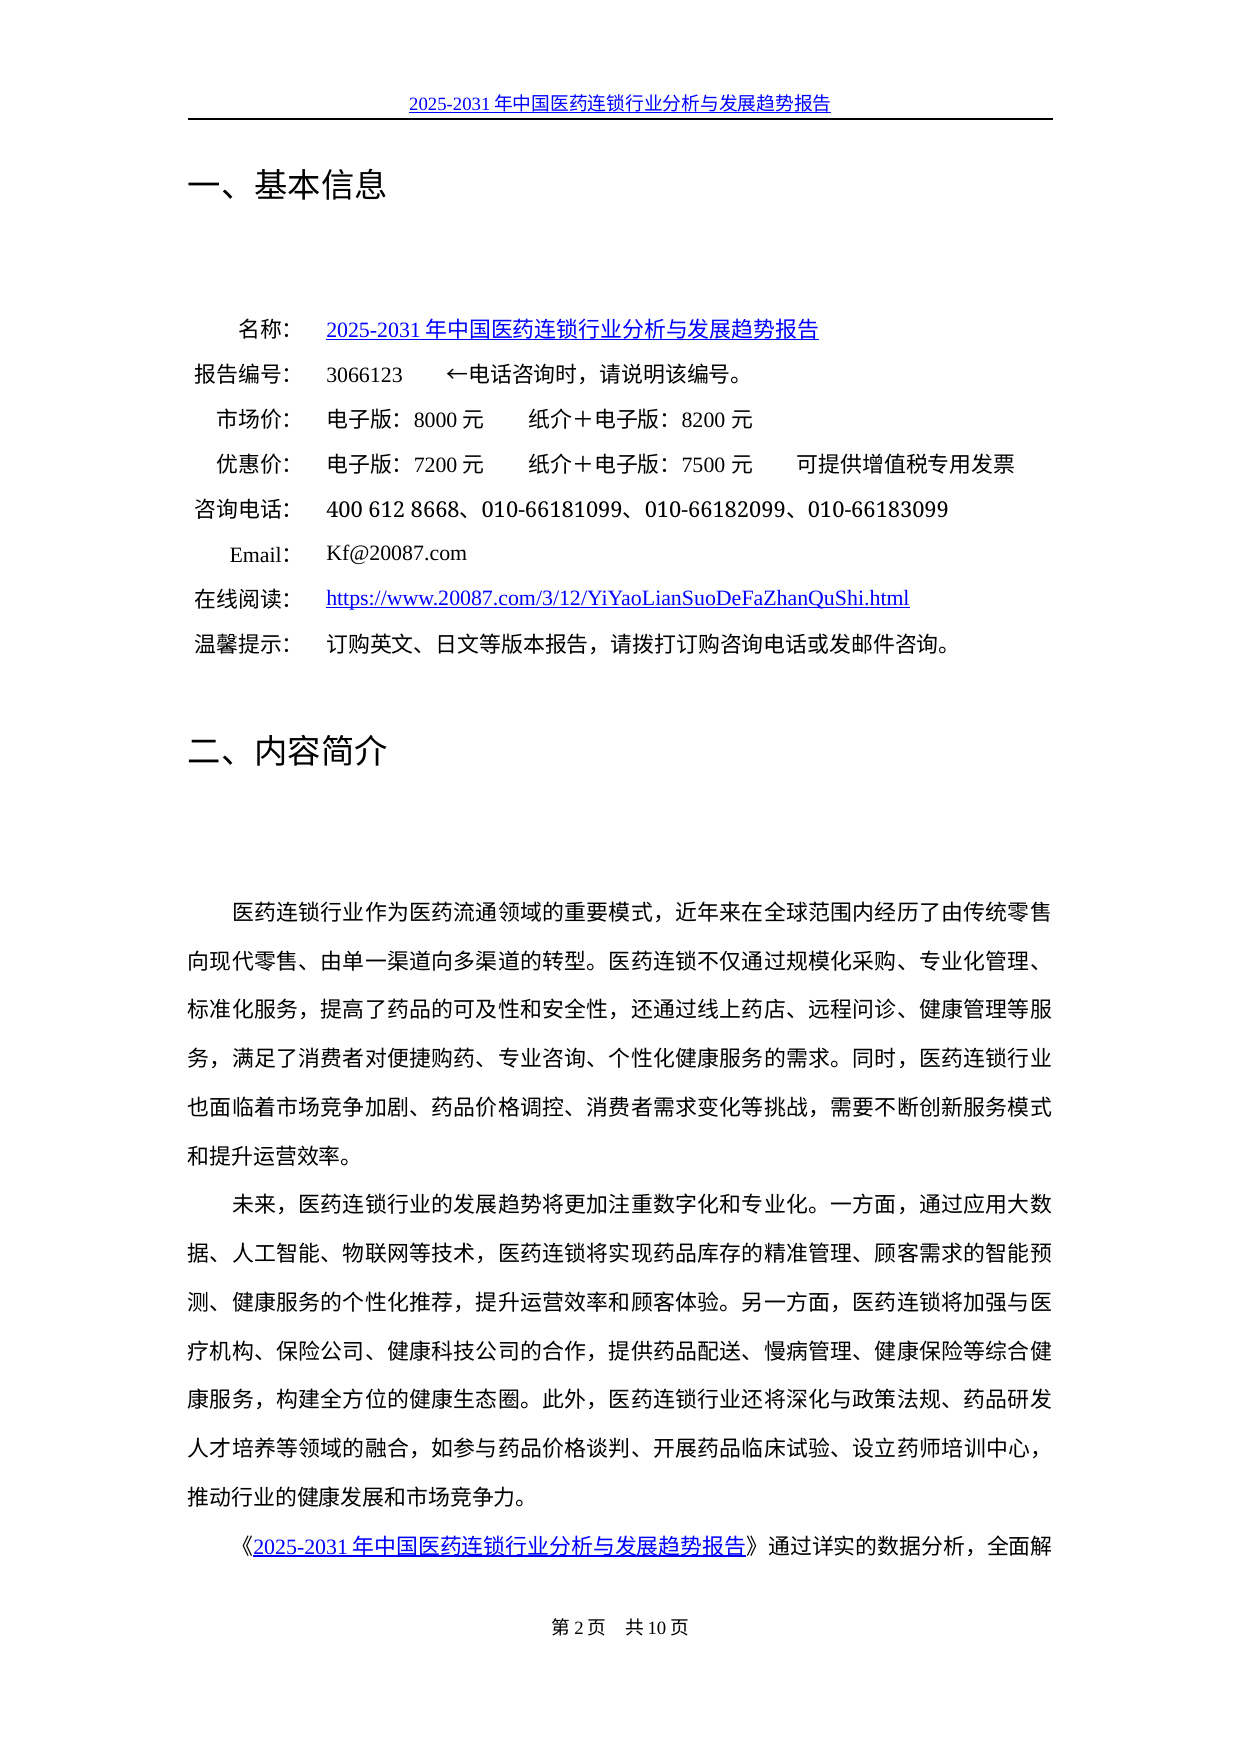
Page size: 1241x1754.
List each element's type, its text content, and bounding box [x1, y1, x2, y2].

table_cell 优惠价： [167, 447, 315, 492]
table_cell 400 612 8668、010-66181099、010-66182099、010-66183099 [315, 492, 1073, 537]
table_cell 电子版：8000 元 纸介＋电子版：8200 元 [315, 402, 1073, 447]
table_cell Kf@20087.com [315, 537, 1073, 582]
table_header 2025-2031年中国医药连锁行业分析与发展趋势报告 [315, 312, 1073, 357]
table_cell 订购英文、日文等版本报告，请拨打订购咨询电话或发邮件咨询。 [315, 627, 1073, 672]
table_cell 咨询电话： [167, 492, 315, 537]
table_cell 报告编号： [167, 357, 315, 402]
table_cell Email： [167, 537, 315, 582]
table_cell [315, 582, 1073, 627]
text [187, 894, 1053, 1561]
table_cell 3066123 ←电话咨询时，请说明该编号。 [315, 357, 1073, 402]
title 一、基本信息 [187, 150, 1053, 215]
title 二、内容简介 [187, 717, 1053, 782]
table_cell 市场价： [167, 402, 315, 447]
table_cell 温馨提示： [167, 627, 315, 672]
table_header 名称： [167, 312, 315, 357]
table_cell 电子版：7200 元 纸介＋电子版：7500 元 可提供增值税专用发票 [315, 447, 1073, 492]
table_cell 在线阅读： [167, 582, 315, 627]
